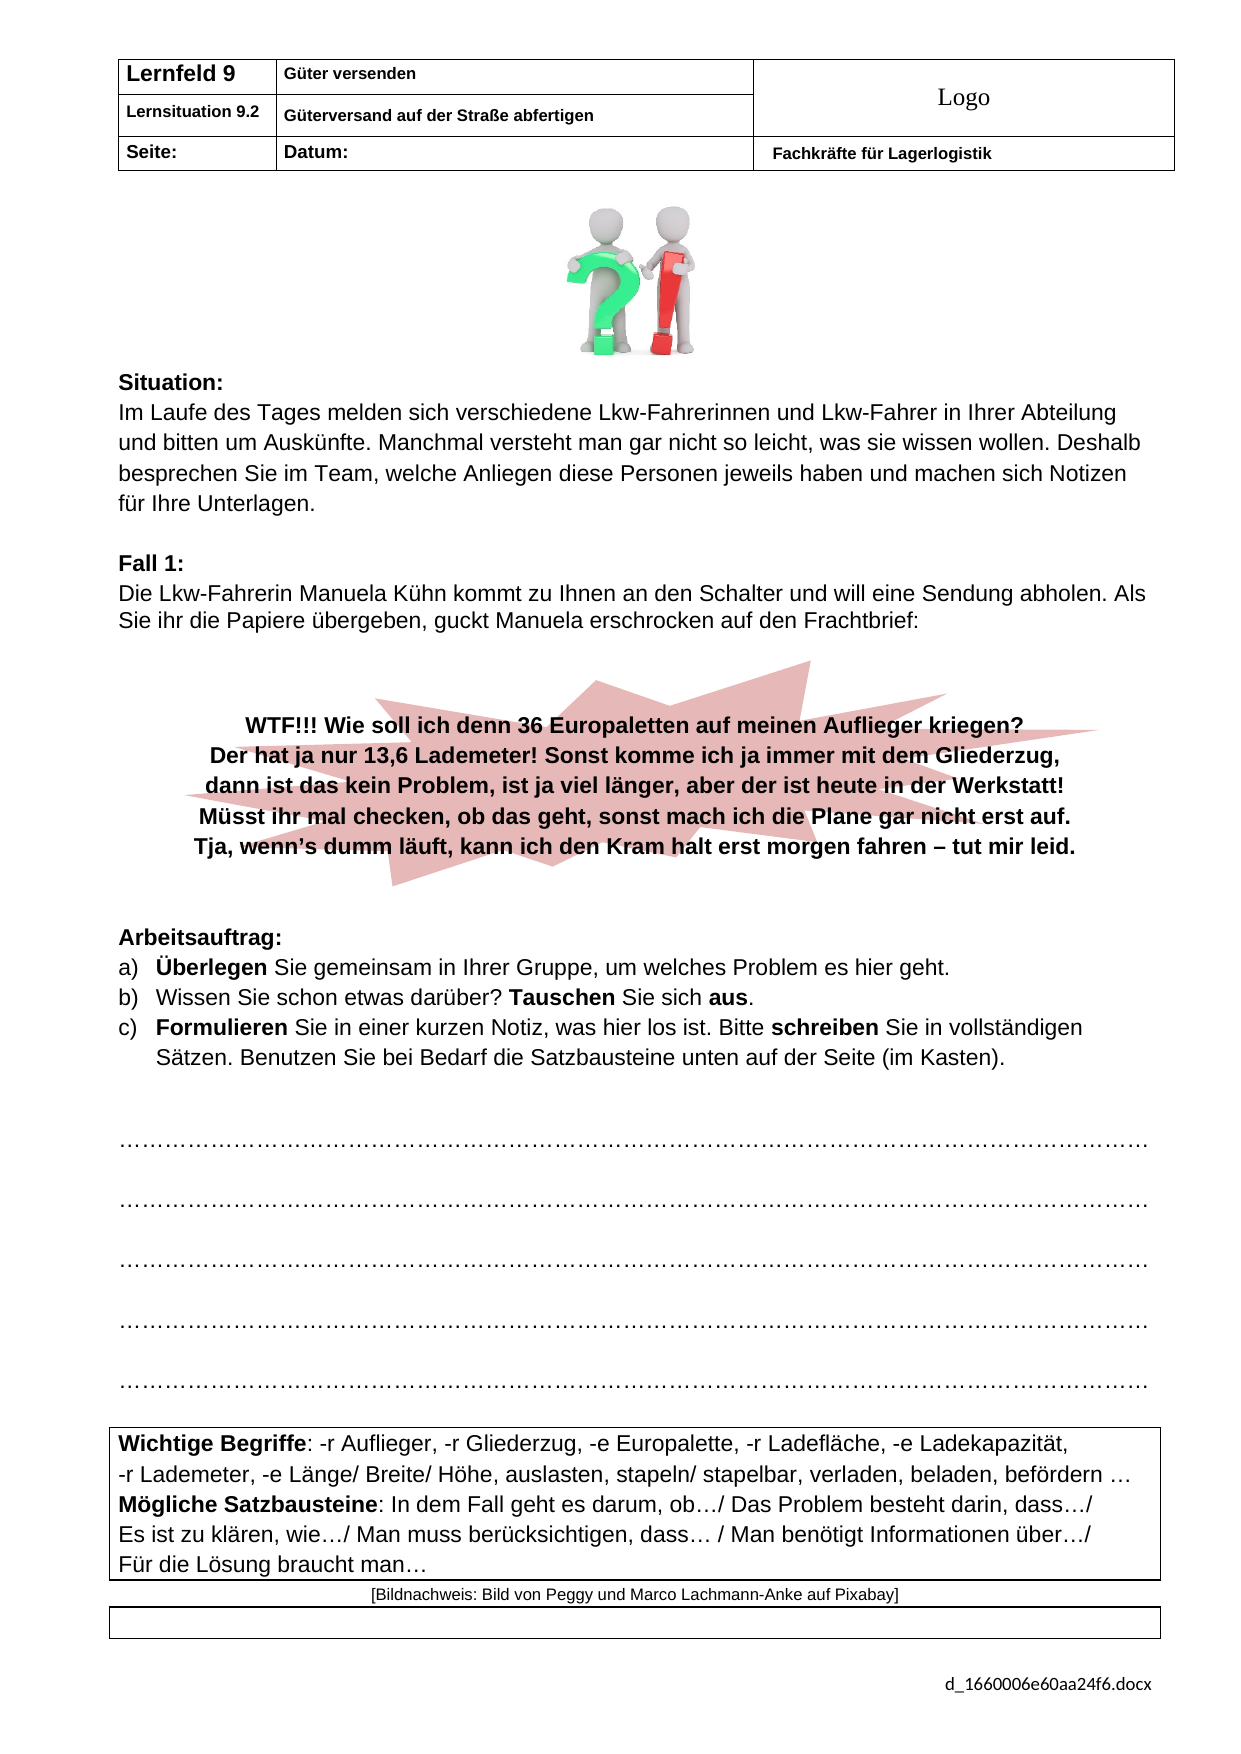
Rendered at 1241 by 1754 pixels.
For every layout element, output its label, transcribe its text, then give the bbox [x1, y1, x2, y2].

list Überlegen Sie gemeinsam in Ihrer Gruppe, um welches Problem es hier geht. [118, 954, 1152, 980]
text Müsst ihr mal checken, ob das geht, sonst mach ich die Plane gar nicht erst auf. [118, 803, 1152, 829]
text Es ist zu klären, wie…/ Man muss berücksichtigen, dass… / Man benötigt Informationen über…/ [110, 1518, 1160, 1547]
text ……………………………………………………………………………………………………………………… [118, 1126, 1152, 1152]
text -r Lademeter, -e Länge/ Breite/ Höhe, auslasten, stapeln/ stapelbar, verladen, beladen, befördern … [110, 1457, 1160, 1487]
text [Bildnachweis: Bild von Peggy und Marco Lachmann-Anke auf Pixabay] [118, 1584, 1152, 1604]
picture [552, 199, 718, 365]
text Fall 1: [118, 550, 1152, 576]
text Arbeitsauftrag: [118, 923, 1152, 950]
text ……………………………………………………………………………………………………………………… [118, 1186, 1152, 1212]
text dann ist das kein Problem, ist ja viel länger, aber der ist heute in der Werkstatt! [118, 772, 1152, 799]
text Mögliche Satzbausteine: In dem Fall geht es darum, ob…/ Das Problem besteht darin, dass…/ [110, 1488, 1160, 1517]
text Für die Lösung braucht man… [110, 1548, 1160, 1579]
text Im Laufe des Tages melden sich verschiedene Lkw-Fahrerinnen und Lkw-Fahrer in Ihrer Abteilung und bitten um Auskünfte. Manchmal versteht man gar nicht so leicht, was sie wissen wollen. Deshalb besprechen Sie im Team, welche Anliegen diese Personen jeweils haben und machen sich Notizen für Ihre Unterlagen. [118, 399, 1152, 516]
text WTF!!! Wie soll ich denn 36 Europaletten auf meinen Auflieger kriegen? [118, 712, 1152, 738]
text Tja, wenn’s dumm läuft, kann ich den Kram halt erst morgen fahren – tut mir leid. [118, 833, 1152, 859]
list Wissen Sie schon etwas darüber? Tauschen Sie sich aus. [118, 984, 1152, 1010]
text ……………………………………………………………………………………………………………………… [118, 1367, 1152, 1393]
text Die Lkw-Fahrerin Manuela Kühn kommt zu Ihnen an den Schalter und will eine Sendung abholen. Als Sie ihr die Papiere übergeben, guckt Manuela erschrocken auf den Frachtbrief: [118, 580, 1152, 633]
list Formulieren Sie in einer kurzen Notiz, was hier los ist. Bitte schreiben Sie in vollständigen Sätzen. Benutzen Sie bei Bedarf die Satzbausteine unten auf der Seite (im Kasten). [118, 1014, 1152, 1071]
text ……………………………………………………………………………………………………………………… [118, 1246, 1152, 1273]
text ……………………………………………………………………………………………………………………… [118, 1307, 1152, 1333]
text Situation: [118, 369, 1152, 395]
text Wichtige Begriffe: -r Auflieger, -r Gliederzug, -e Europalette, -r Ladefläche, -e Ladekapazität, [110, 1428, 1160, 1457]
text Der hat ja nur 13,6 Lademeter! Sonst komme ich ja immer mit dem Gliederzug, [118, 742, 1152, 769]
